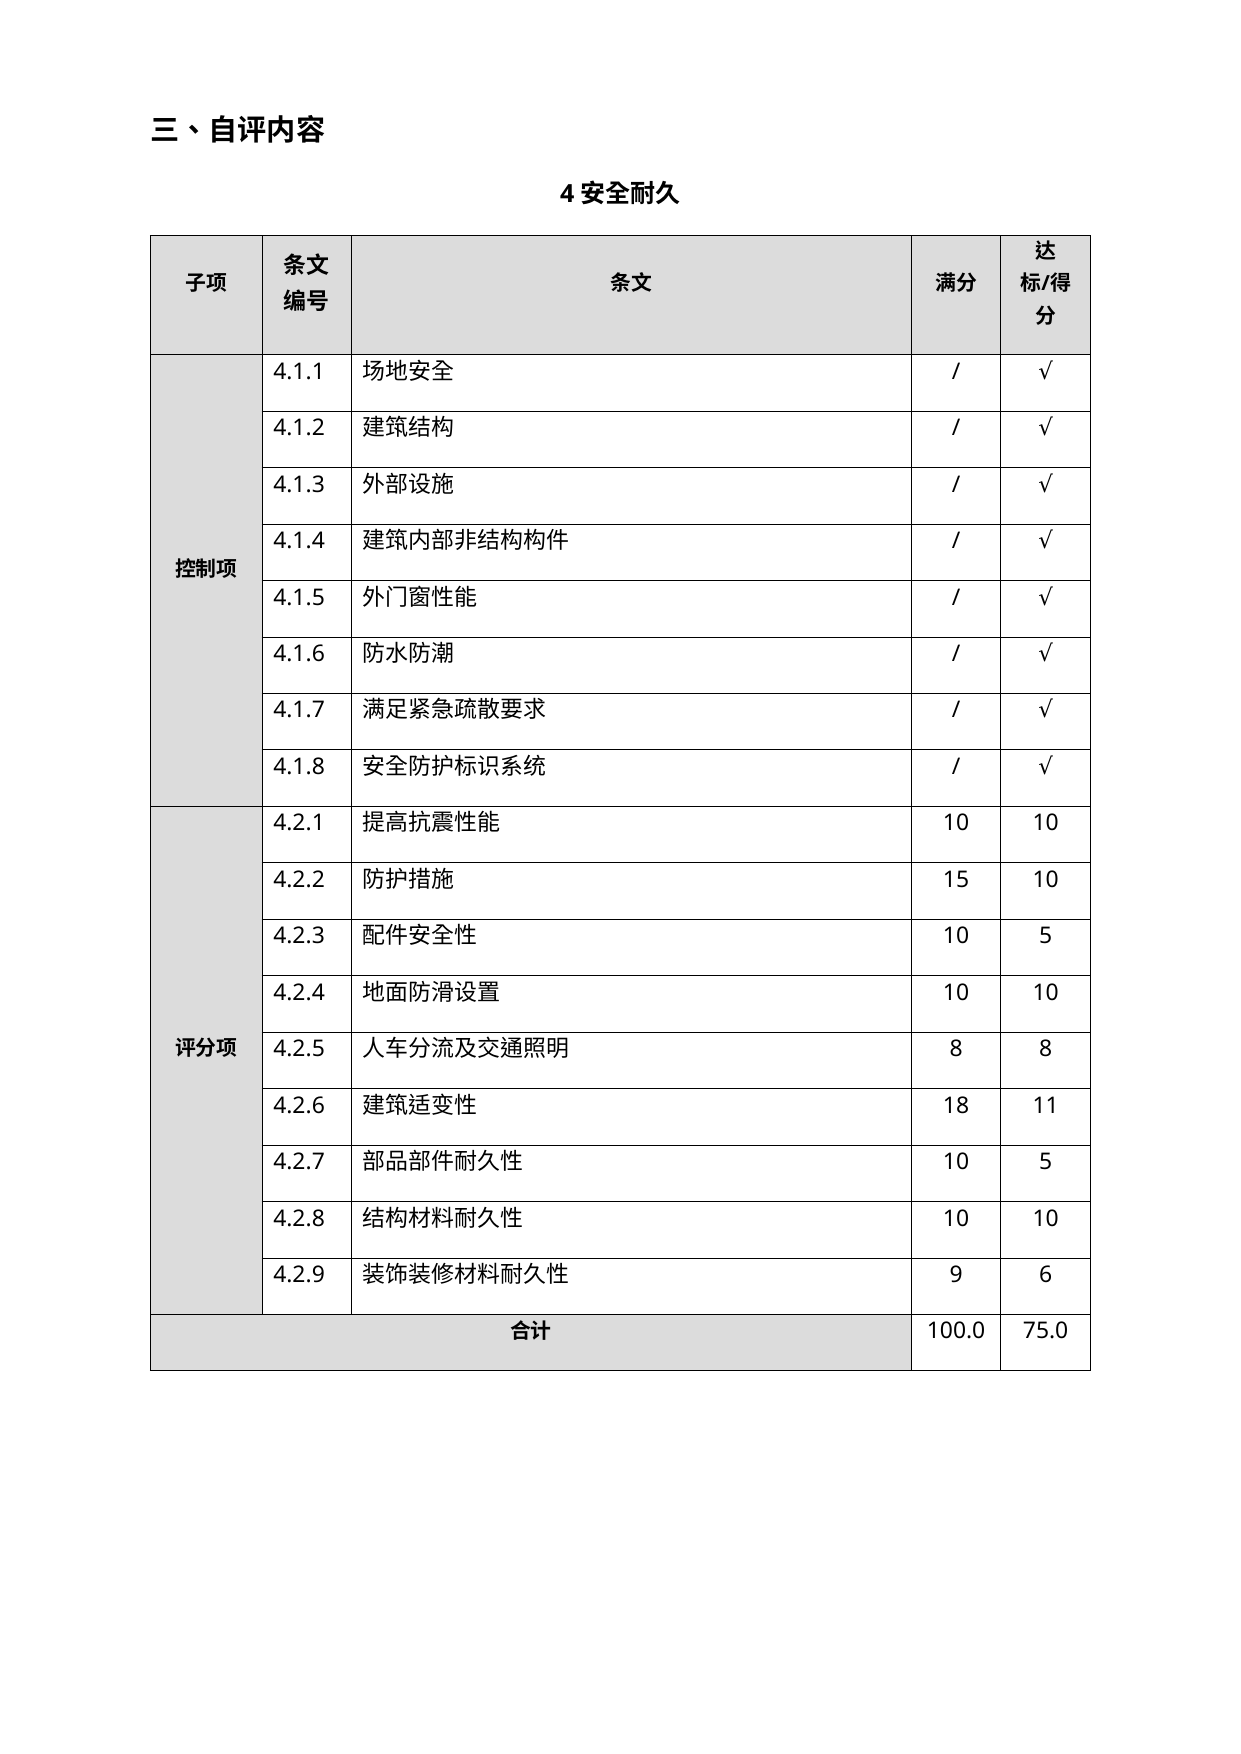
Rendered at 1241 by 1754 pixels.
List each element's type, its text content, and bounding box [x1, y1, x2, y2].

table_cell / [912, 750, 1000, 806]
table_header 条文 [352, 236, 911, 354]
table_cell 场地安全 [352, 355, 911, 411]
table_cell 4.2.3 [263, 920, 351, 975]
table_cell √ [1001, 638, 1090, 693]
table_cell 10 [912, 1146, 1000, 1201]
table_cell 4.2.5 [263, 1033, 351, 1088]
table_cell 11 [1001, 1089, 1090, 1144]
table_header 满分 [912, 236, 1000, 354]
table_header 子项 [151, 236, 262, 354]
table_cell 4.1.7 [263, 694, 351, 749]
table_cell / [912, 525, 1000, 580]
table_cell 建筑适变性 [352, 1089, 911, 1144]
table_cell / [912, 694, 1000, 749]
table_cell 4.2.2 [263, 863, 351, 919]
table_cell / [912, 581, 1000, 636]
table_cell √ [1001, 750, 1090, 806]
table_cell 控制项 [151, 355, 262, 806]
table_cell 9 [912, 1259, 1000, 1314]
table_cell 8 [1001, 1033, 1090, 1088]
table_cell √ [1001, 581, 1090, 636]
table_cell 4.2.4 [263, 976, 351, 1032]
table_cell 4.1.8 [263, 750, 351, 806]
table_cell 10 [1001, 976, 1090, 1032]
table_cell 6 [1001, 1259, 1090, 1314]
table_cell 防水防潮 [352, 638, 911, 693]
table_cell 4.1.2 [263, 412, 351, 467]
table_cell 4.1.4 [263, 525, 351, 580]
table_cell 提高抗震性能 [352, 807, 911, 862]
text 4 安全耐久 [150, 175, 1090, 209]
table_cell √ [1001, 355, 1090, 411]
table_cell 安全防护标识系统 [352, 750, 911, 806]
table_cell 4.2.7 [263, 1146, 351, 1201]
table_cell 75.0 [1001, 1315, 1090, 1370]
table_cell 10 [912, 1202, 1000, 1257]
table_cell √ [1001, 694, 1090, 749]
table_cell 10 [1001, 1202, 1090, 1257]
table_cell / [912, 468, 1000, 523]
table_cell 10 [912, 807, 1000, 862]
table_cell 4.1.5 [263, 581, 351, 636]
table_cell 4.2.1 [263, 807, 351, 862]
table_cell 100.0 [912, 1315, 1000, 1370]
table_cell 8 [912, 1033, 1000, 1088]
table_header 条文编号 [263, 236, 351, 354]
table_cell 装饰装修材料耐久性 [352, 1259, 911, 1314]
table_cell 建筑结构 [352, 412, 911, 467]
table_cell √ [1001, 468, 1090, 523]
table_cell 4.2.6 [263, 1089, 351, 1144]
table_cell 5 [1001, 1146, 1090, 1201]
table_cell √ [1001, 412, 1090, 467]
table_cell 4.1.3 [263, 468, 351, 523]
table_cell 外门窗性能 [352, 581, 911, 636]
table_cell 4.1.1 [263, 355, 351, 411]
table_header 达标/得分 [1001, 236, 1090, 354]
table_cell 人车分流及交通照明 [352, 1033, 911, 1088]
table_cell 合计 [151, 1315, 911, 1370]
table_cell 10 [1001, 863, 1090, 919]
table_cell / [912, 412, 1000, 467]
table_cell 外部设施 [352, 468, 911, 523]
table_cell 10 [912, 920, 1000, 975]
table_cell 4.2.8 [263, 1202, 351, 1257]
table_cell 10 [912, 976, 1000, 1032]
table_cell 4.2.9 [263, 1259, 351, 1314]
table_cell 评分项 [151, 807, 262, 1314]
table_cell 结构材料耐久性 [352, 1202, 911, 1257]
table_cell 部品部件耐久性 [352, 1146, 911, 1201]
table_cell 15 [912, 863, 1000, 919]
text 三、自评内容 [150, 109, 1090, 148]
table_cell 4.1.6 [263, 638, 351, 693]
table_cell / [912, 638, 1000, 693]
table_cell 10 [1001, 807, 1090, 862]
table_cell 配件安全性 [352, 920, 911, 975]
table_cell 防护措施 [352, 863, 911, 919]
table_cell 满足紧急疏散要求 [352, 694, 911, 749]
table_cell 5 [1001, 920, 1090, 975]
table_cell √ [1001, 525, 1090, 580]
table_cell / [912, 355, 1000, 411]
table_cell 地面防滑设置 [352, 976, 911, 1032]
table_cell 建筑内部非结构构件 [352, 525, 911, 580]
table_cell 18 [912, 1089, 1000, 1144]
